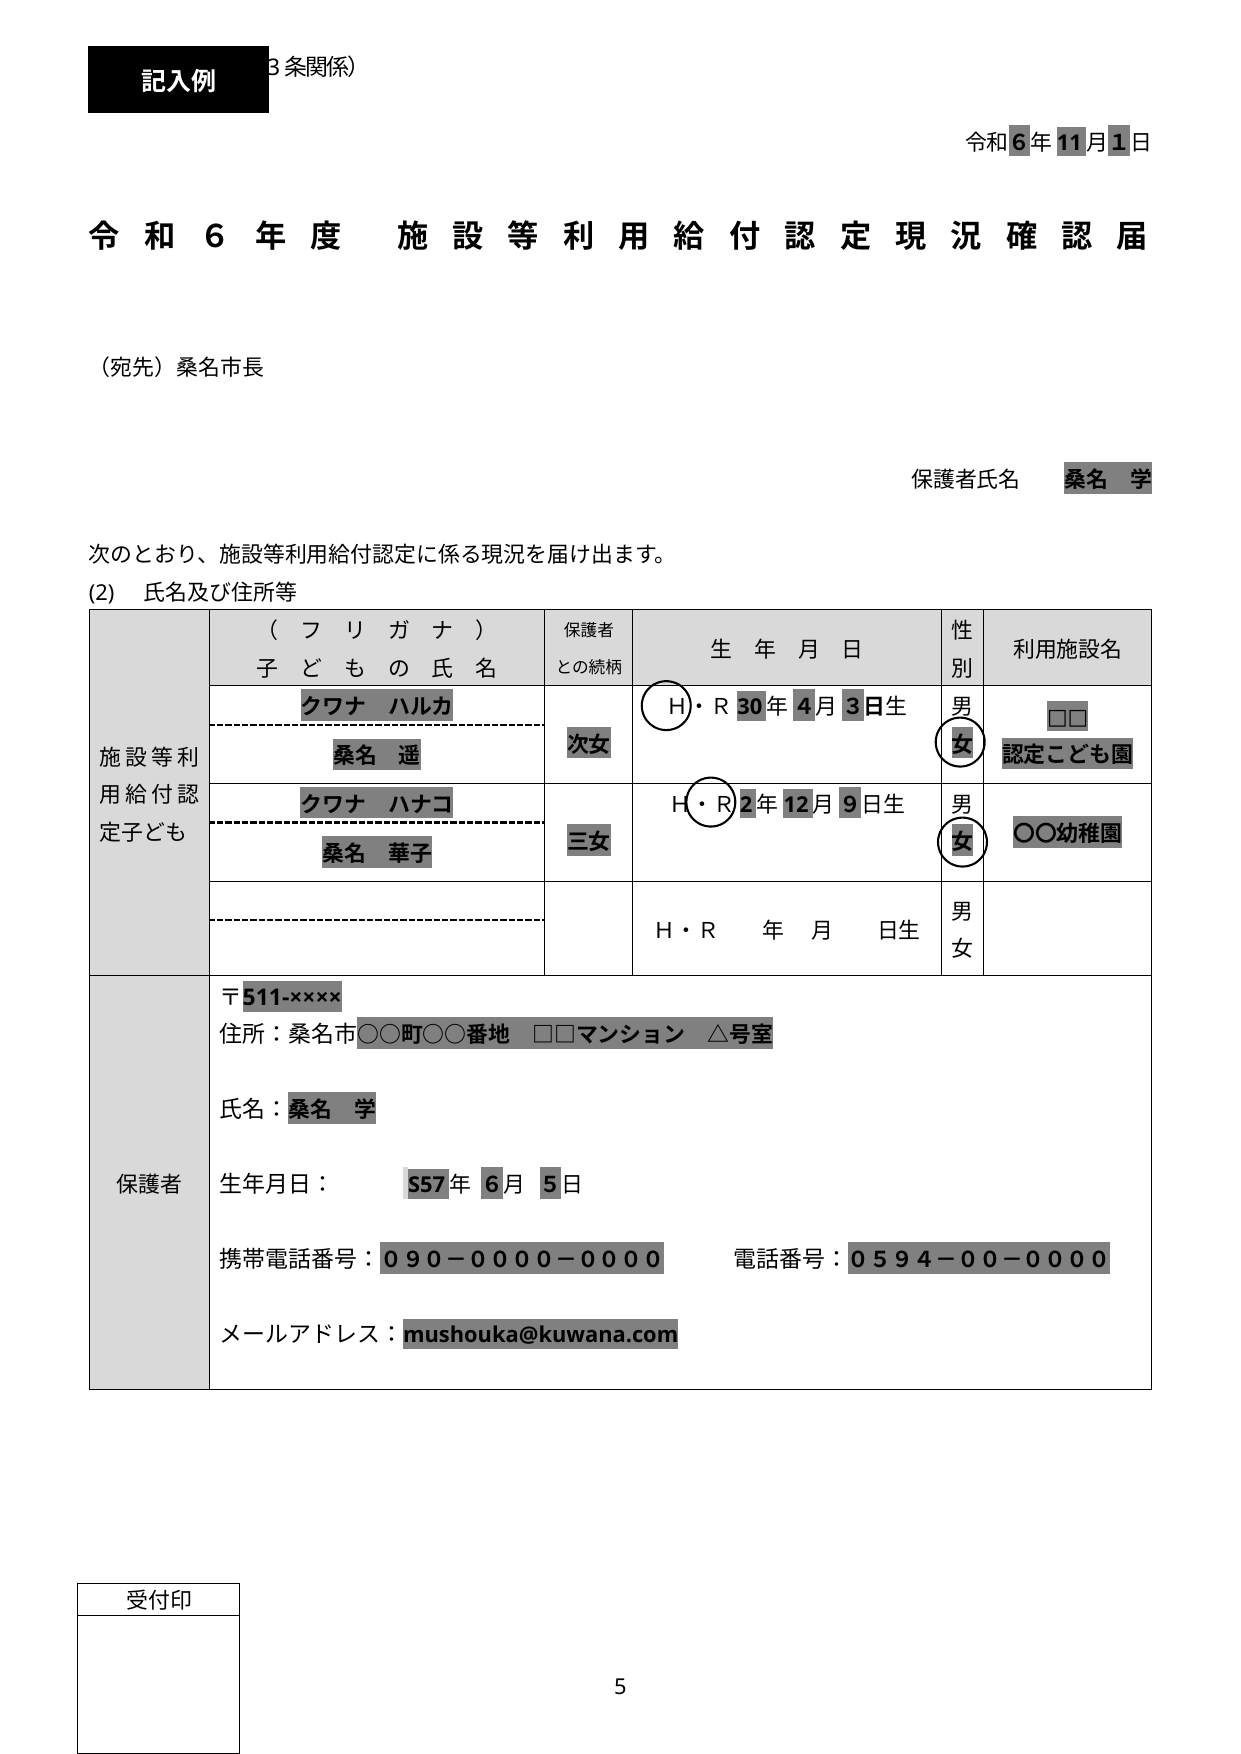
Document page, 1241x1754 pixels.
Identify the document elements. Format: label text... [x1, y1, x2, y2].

table_cell [210, 882, 544, 919]
table_cell [78, 1616, 239, 1753]
table_cell 次女 [545, 686, 632, 783]
table_cell 三女 [545, 784, 632, 881]
table_cell [210, 919, 544, 975]
text 次のとおり、施設等利用給付認定に係る現況を届け出ます。 [89, 534, 1152, 572]
table_cell □□ 認定こども園 [984, 686, 1151, 783]
table_cell 男 女 [942, 756, 983, 783]
table_cell 〒511-×××× 住所：桑名市○○町○○番地 □□マンション △号室 氏名：桑名 学 生年月日： S57年 ６月 ５日 携帯電話番号：０９０－００００－００００ 電話番号：０５９４－００－００００ メールアドレス：mushouka@kuwana.com [210, 976, 1151, 1389]
text 様式第20号（第13条関係） [269, 47, 1152, 84]
table_cell 〇〇幼稚園 [984, 784, 1151, 881]
table_cell 男 女 [942, 859, 983, 881]
table_cell [545, 882, 632, 975]
table_cell クワナ ハナコ [210, 784, 544, 821]
table_cell 桑名 遥 [210, 724, 544, 783]
text 令和６年度 施設等利用給付認定現況確認届 [89, 197, 1152, 272]
list 氏名及び住所等 [89, 572, 1152, 609]
table_header 保護者 との続柄 [545, 610, 632, 685]
table_header （ フ リ ガ ナ ） 子 ど も の 氏 名 [210, 610, 544, 685]
table_cell 男 女 [942, 719, 983, 765]
table_cell クワナ ハルカ [210, 686, 544, 724]
table_header 性別 [942, 610, 983, 685]
table_cell [984, 882, 1151, 975]
table_cell 男 女 [942, 784, 983, 825]
text 令和６年11月１日 [89, 122, 1152, 159]
table_header 生 年 月 日 [633, 610, 941, 685]
table_cell 男 女 [942, 819, 983, 865]
table_header 受付印 [78, 1584, 239, 1615]
table_cell 保護者 [90, 976, 209, 1389]
table_cell 男 女 [942, 882, 983, 975]
table_cell Ｈ・Ｒ 30年 ４月 ３日生 [633, 686, 941, 783]
table_cell 桑名 華子 [210, 821, 544, 881]
text 保護者氏名 桑名 学 [89, 459, 1152, 497]
table_cell 男 女 [942, 686, 983, 728]
table_header 利用施設名 [984, 610, 1151, 685]
table_cell Ｈ・Ｒ 2年 12月 ９日生 [633, 784, 941, 881]
table_cell Ｈ・Ｒ 年 月 日生 [633, 882, 941, 975]
text （宛先）桑名市長 [89, 347, 1152, 384]
table_header 施設等利用給付認定子ども [90, 610, 209, 975]
